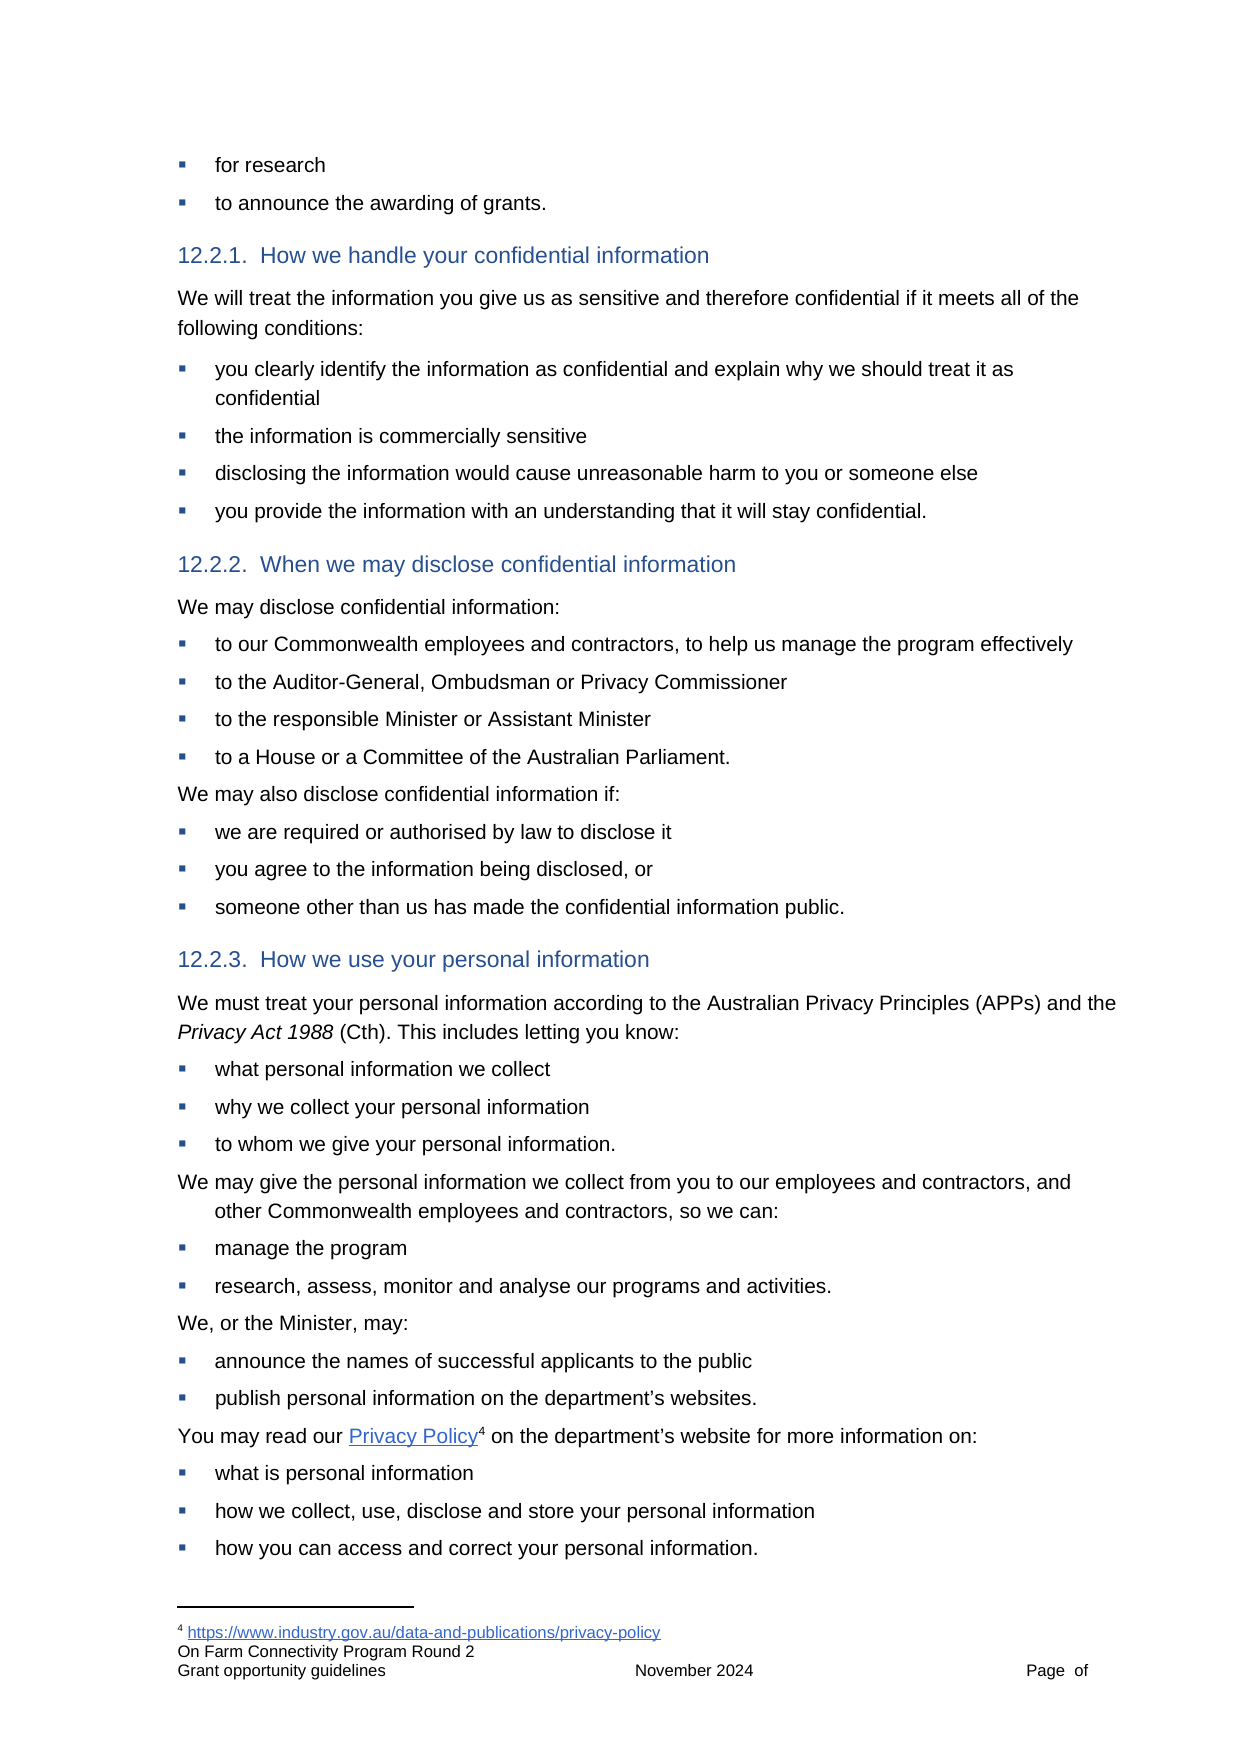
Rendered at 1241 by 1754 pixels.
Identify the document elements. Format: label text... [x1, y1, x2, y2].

list to our Commonwealth employees and contractors, to help us manage the program effectively [177, 627, 1122, 656]
text You may read our Privacy Policy on the department’s website for more information on: [177, 1418, 1122, 1448]
list the information is commercially sensitive [177, 418, 1122, 448]
list to the responsible Minister or Assistant Minister [177, 702, 1122, 731]
list When we may disclose confidential information [177, 548, 1122, 577]
list How we handle your confidential information [177, 239, 1122, 268]
list you clearly identify the information as confidential and explain why we should treat it as confidential [177, 352, 1122, 410]
list you provide the information with an understanding that it will stay confidential. [177, 493, 1122, 523]
list why we collect your personal information [177, 1089, 1122, 1118]
list what is personal information [177, 1456, 1122, 1485]
list to the Auditor-General, Ombudsman or Privacy Commissioner [177, 664, 1122, 693]
text We may also disclose confidential information if: [177, 777, 1122, 806]
text We may disclose confidential information: [177, 589, 1122, 618]
list someone other than us has made the confidential information public. [177, 889, 1122, 918]
list research, assess, monitor and analyse our programs and activities. [177, 1268, 1122, 1298]
list to a House or a Committee of the Australian Parliament. [177, 739, 1122, 768]
text We will treat the information you give us as sensitive and therefore confidential if it meets all of the following conditions: [177, 281, 1122, 339]
text We may give the personal information we collect from you to our employees and contractors, and other Commonwealth employees and contractors, so we can: [177, 1164, 1122, 1223]
list manage the program [177, 1231, 1122, 1260]
list you agree to the information being disclosed, or [177, 852, 1122, 881]
list how you can access and correct your personal information. [177, 1531, 1122, 1560]
list How we use your personal information [177, 943, 1122, 973]
list for research [177, 148, 1122, 177]
list we are required or authorised by law to disclose it [177, 814, 1122, 843]
list disclosing the information would cause unreasonable harm to you or someone else [177, 456, 1122, 485]
list to announce the awarding of grants. [177, 185, 1122, 214]
list to whom we give your personal information. [177, 1127, 1122, 1156]
list how we collect, use, disclose and store your personal information [177, 1493, 1122, 1523]
list publish personal information on the department’s websites. [177, 1381, 1122, 1410]
list announce the names of successful applicants to the public [177, 1343, 1122, 1373]
text We, or the Minister, may: [177, 1306, 1122, 1335]
text We must treat your personal information according to the Australian Privacy Principles (APPs) and the Privacy Act 1988 (Cth). This includes letting you know: [177, 985, 1122, 1043]
list what personal information we collect [177, 1052, 1122, 1081]
